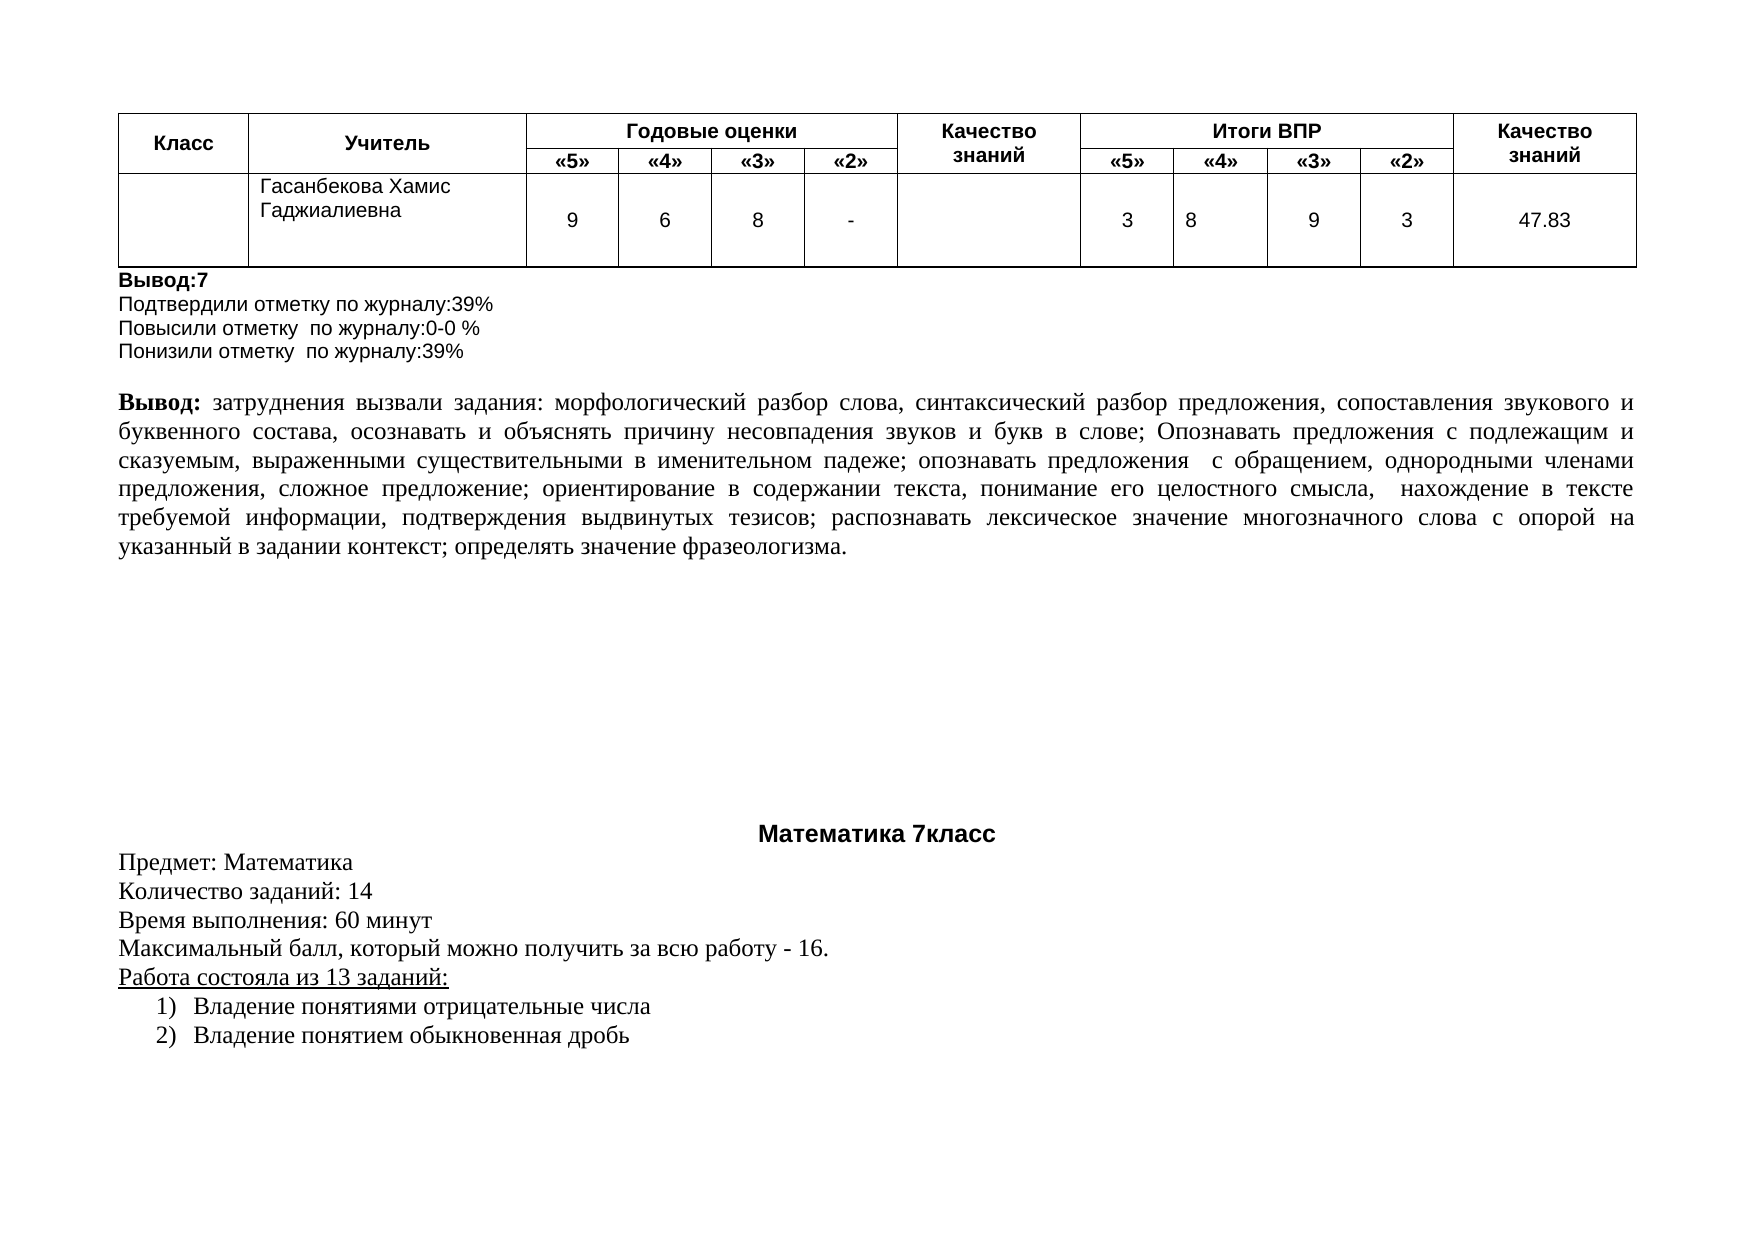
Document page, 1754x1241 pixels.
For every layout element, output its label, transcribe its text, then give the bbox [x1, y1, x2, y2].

table_cell «5» [527, 149, 618, 173]
table_header Учитель [249, 114, 526, 173]
text Количество заданий: 14 [118, 876, 1636, 905]
table_header Класс [119, 114, 248, 173]
table_cell 8 [712, 174, 804, 266]
table_cell «2» [805, 149, 897, 173]
table_cell [898, 174, 1080, 266]
table_cell 3 [1361, 174, 1453, 266]
table_cell «4» [1174, 149, 1267, 173]
table_header Качество знаний [898, 114, 1080, 173]
table_cell «3» [712, 149, 804, 173]
text Время выполнения: 60 минут [118, 905, 1636, 933]
table_cell - [805, 174, 897, 266]
table_cell Гасанбекова Хамис Гаджиалиевна [249, 174, 526, 266]
list Владение понятиями отрицательные числа [156, 991, 1636, 1020]
text Математика 7класс [118, 818, 1636, 847]
table_cell 8 [1174, 174, 1267, 266]
text Работа состояла из 13 заданий: [118, 962, 1636, 991]
table_cell «2» [1361, 149, 1453, 173]
text Подтвердили отметку по журналу:39% [118, 291, 1636, 315]
table_cell 3 [1081, 174, 1173, 266]
table_header Качество знаний [1454, 114, 1636, 173]
table_cell 9 [1268, 174, 1360, 266]
text Максимальный балл, который можно получить за всю работу - 16. [118, 933, 1636, 962]
table_cell «3» [1268, 149, 1360, 173]
table_cell 6 [619, 174, 711, 266]
table_header Предмет: Математика [118, 847, 1299, 876]
text Вывод: затруднения вызвали задания: морфологический разбор слова, синтаксический разбор предложения, сопоставления звукового и буквенного состава, осознавать и объяснять причину несовпадения звуков и букв в слове; Опознавать предложения с подлежащим и сказуемым, выраженными существительными в именительном падеже; опознавать предложения с обращением, однородными членами предложения, сложное предложение; ориентирование в содержании текста, понимание его целостного смысла, нахождение в тексте требуемой информации, подтверждения выдвинутых тезисов; распознавать лексическое значение многозначного слова с опорой на указанный в задании контекст; определять значение фразеологизма. [118, 387, 1636, 560]
text Повысили отметку по журналу:0-0 % [118, 315, 1636, 339]
table_header Годовые оценки [527, 114, 897, 148]
table_cell «4» [619, 149, 711, 173]
table_cell [119, 174, 248, 266]
text Вывод:7 [118, 268, 1636, 291]
list Владение понятием обыкновенная дробь [156, 1020, 1636, 1048]
table_header Итоги ВПР [1081, 114, 1453, 148]
table_cell «5» [1081, 149, 1173, 173]
table_cell 9 [527, 174, 618, 266]
text Понизили отметку по журналу:39% [118, 339, 1636, 363]
table_cell 47.83 [1454, 174, 1636, 266]
